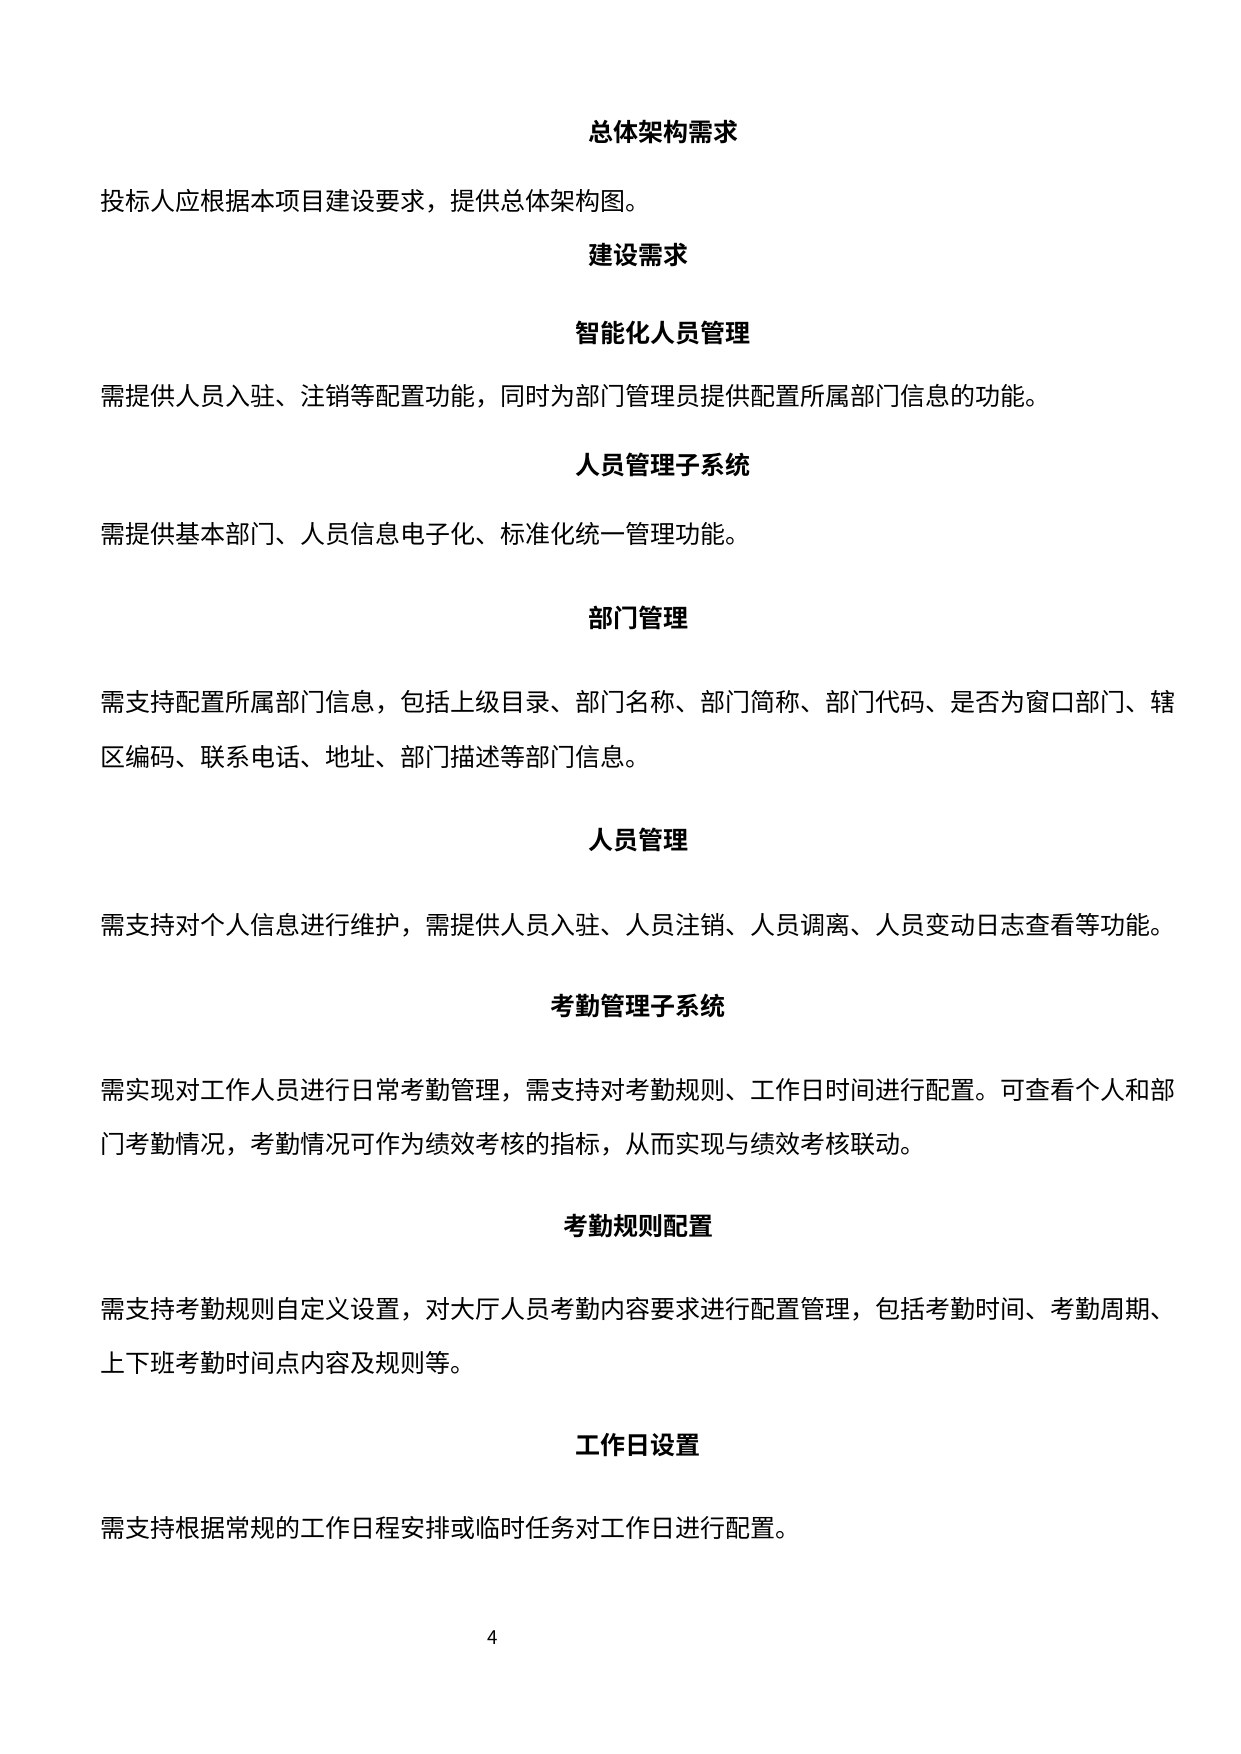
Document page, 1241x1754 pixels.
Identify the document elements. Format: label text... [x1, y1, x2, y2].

text 人员管理子系统 [100, 446, 1176, 482]
text 工作日设置 [100, 1427, 1176, 1461]
text 需支持配置所属部门信息，包括上级目录、部门名称、部门简称、部门代码、是否为窗口部门、辖区编码、联系电话、地址、部门描述等部门信息。 [100, 683, 1176, 773]
text 智能化人员管理 [100, 313, 1176, 349]
text 人员管理 [100, 821, 1176, 857]
text 投标人应根据本项目建设要求，提供总体架构图。 [100, 181, 1176, 218]
text 总体架构需求 [100, 112, 1176, 149]
text 部门管理 [100, 598, 1176, 634]
text 建设需求 [100, 236, 1176, 272]
text 需支持对个人信息进行维护，需提供人员入驻、人员注销、人员调离、人员变动日志查看等功能。 [100, 905, 1176, 942]
text 考勤管理子系统 [100, 989, 1176, 1023]
text 需支持根据常规的工作日程安排或临时任务对工作日进行配置。 [100, 1508, 1176, 1545]
text 需支持考勤规则自定义设置，对大厅人员考勤内容要求进行配置管理，包括考勤时间、考勤周期、上下班考勤时间点内容及规则等。 [100, 1289, 1176, 1380]
text 需提供基本部门、人员信息电子化、标准化统一管理功能。 [100, 515, 1176, 551]
text 考勤规则配置 [100, 1208, 1176, 1242]
text 需实现对工作人员进行日常考勤管理，需支持对考勤规则、工作日时间进行配置。可查看个人和部门考勤情况，考勤情况可作为绩效考核的指标，从而实现与绩效考核联动。 [100, 1070, 1176, 1161]
text 需提供人员入驻、注销等配置功能，同时为部门管理员提供配置所属部门信息的功能。 [100, 377, 1176, 413]
